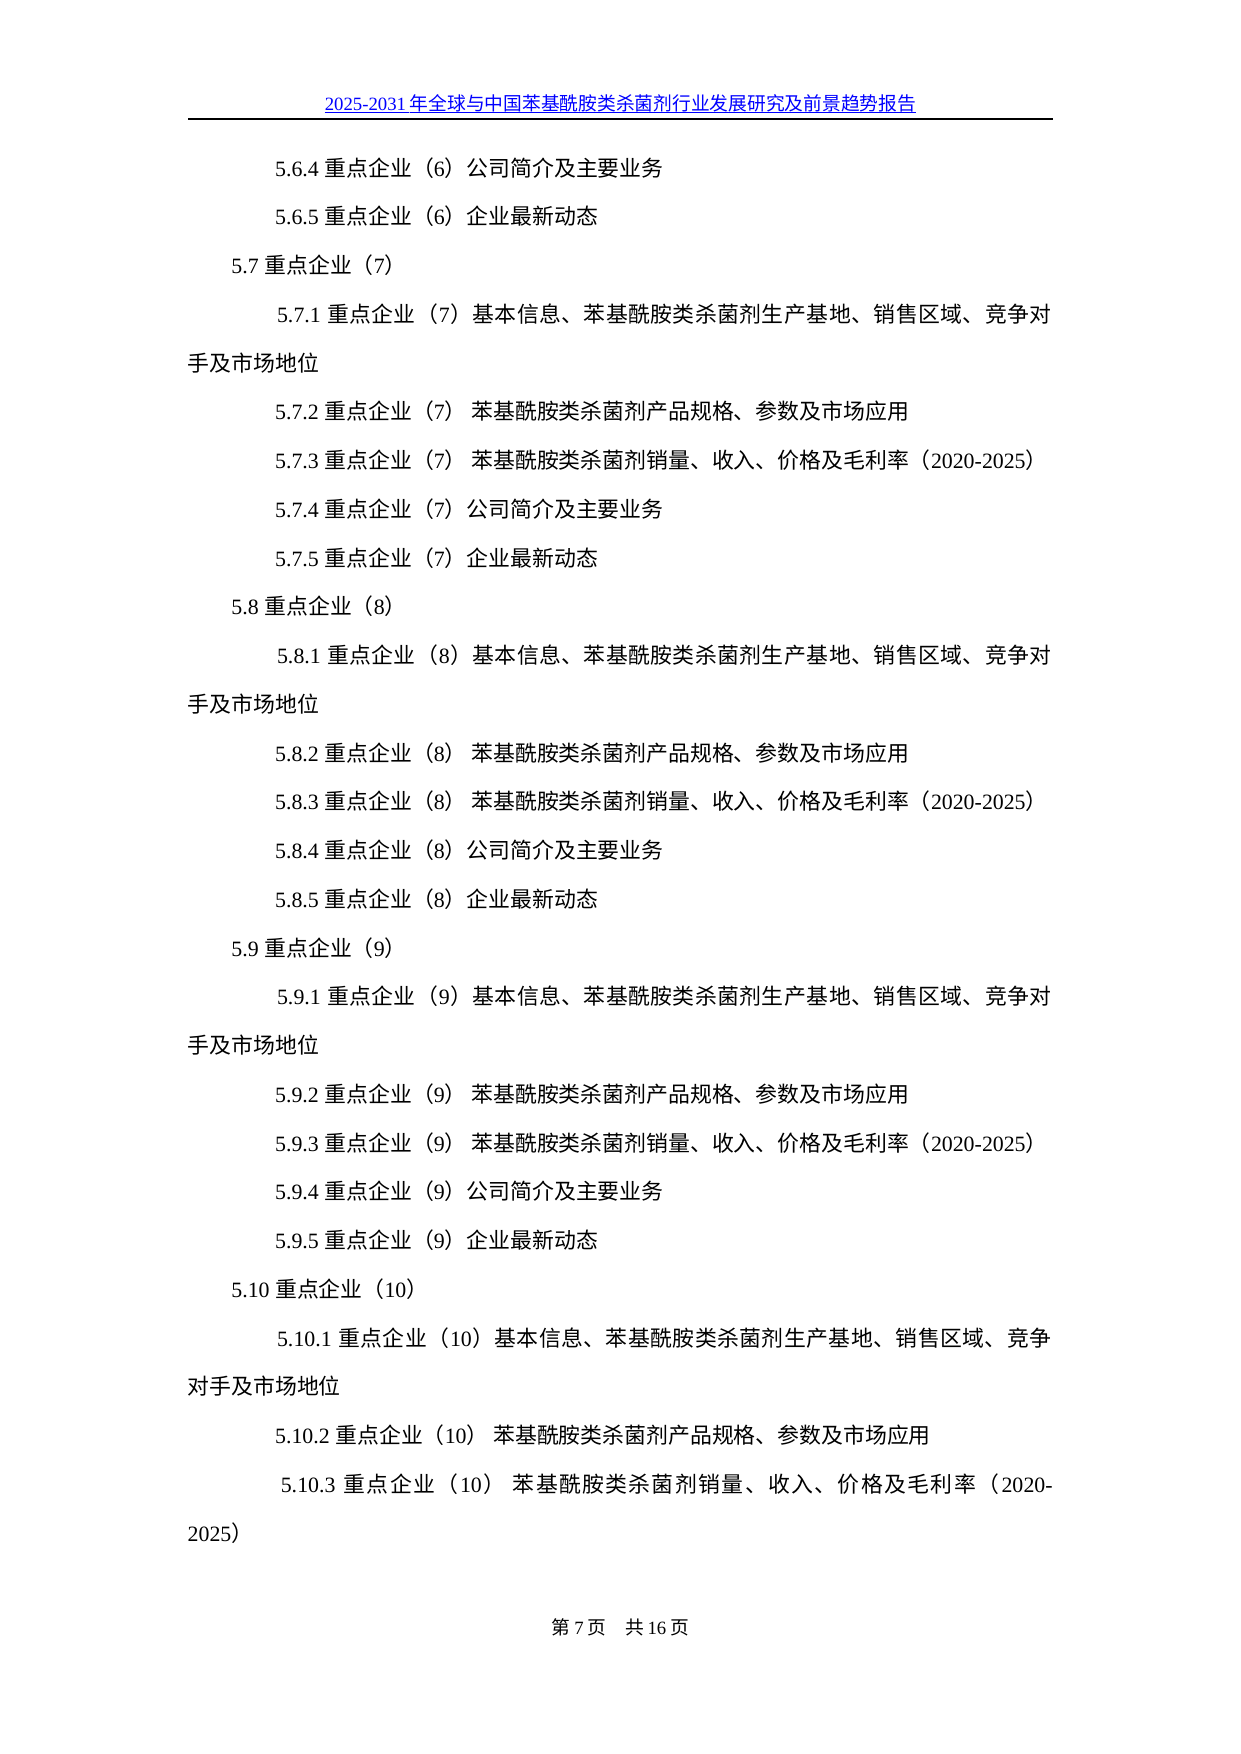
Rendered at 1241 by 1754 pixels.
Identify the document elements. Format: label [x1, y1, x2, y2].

text [187, 150, 1053, 1548]
